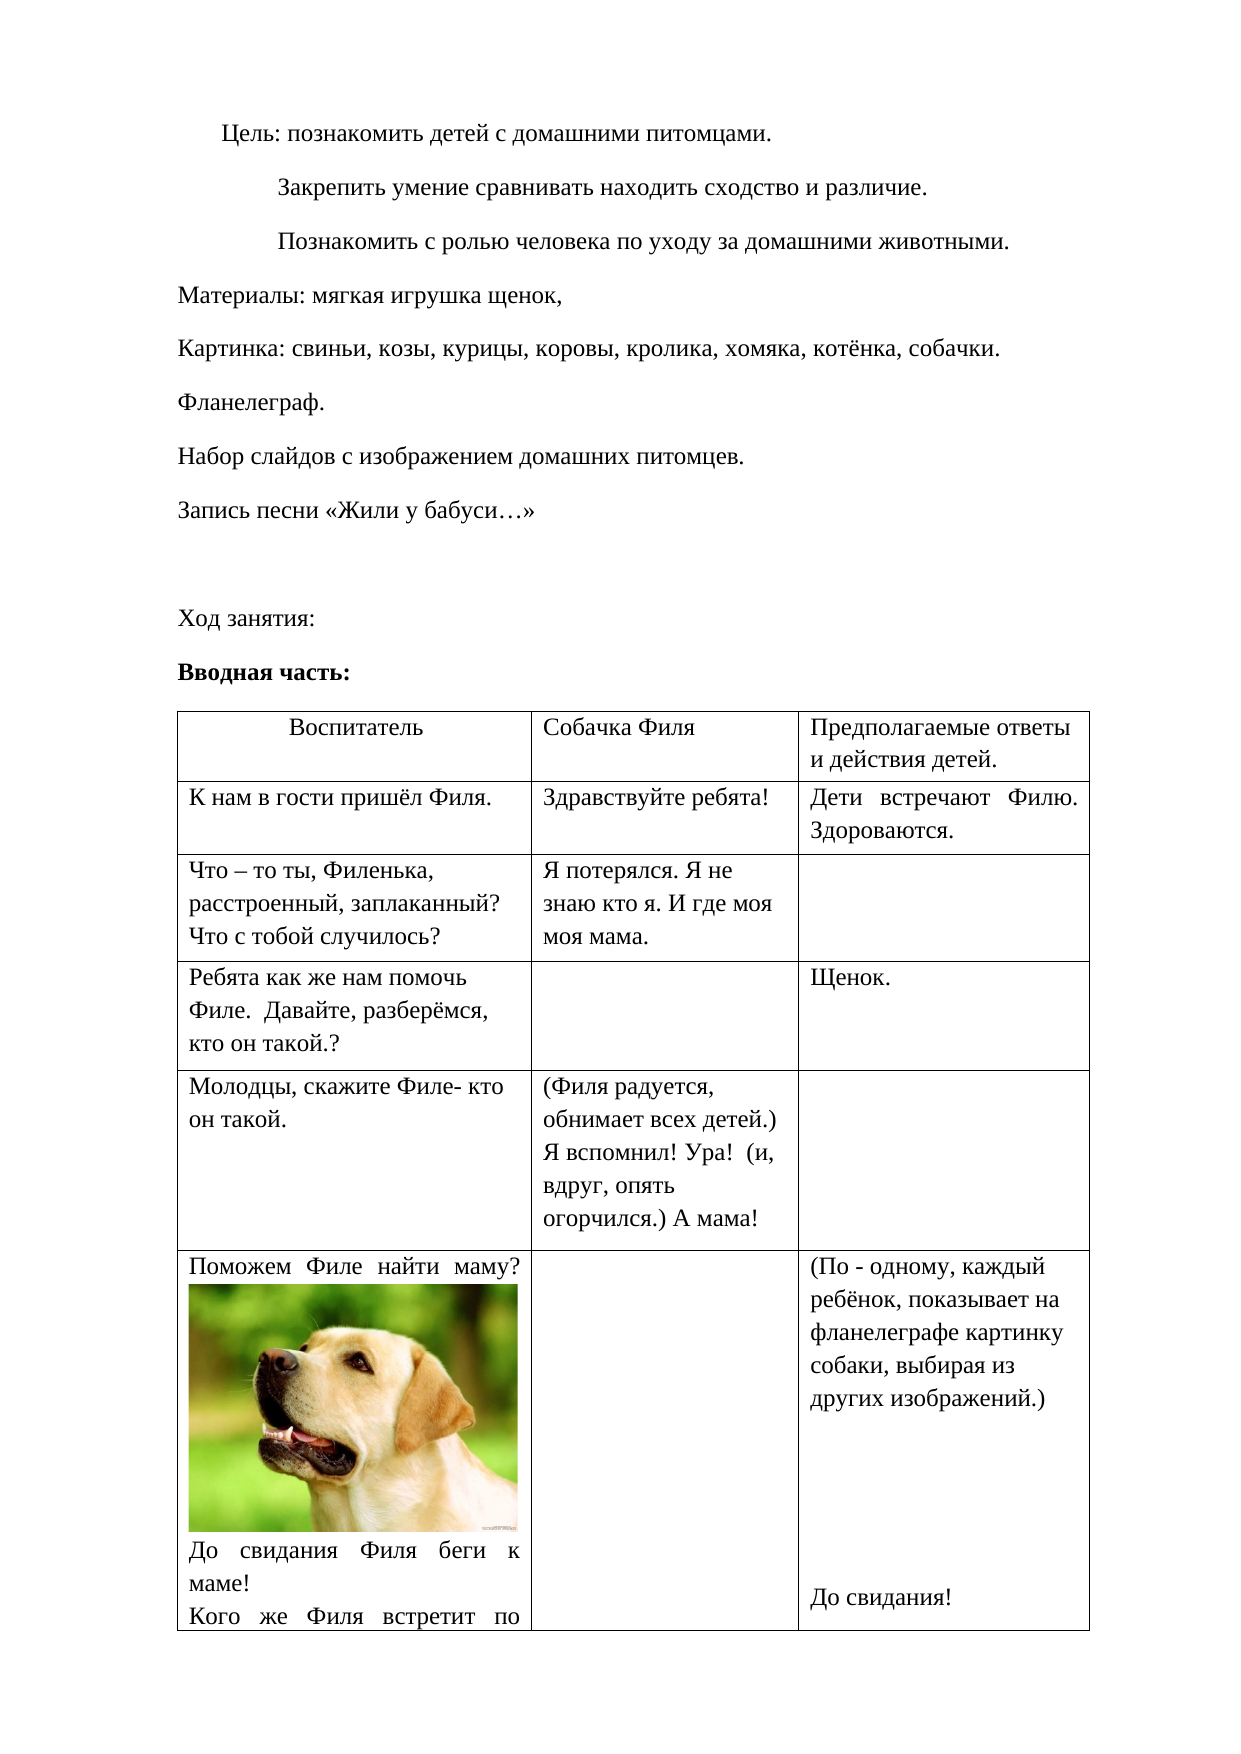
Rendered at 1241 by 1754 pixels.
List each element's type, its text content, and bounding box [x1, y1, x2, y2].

picture [188, 1284, 518, 1532]
table_header Собачка Филя [532, 712, 798, 781]
text Материалы: мягкая игрушка щенок, [177, 280, 1152, 308]
text Фланелеграф. [177, 387, 1152, 416]
table_cell К нам в гости пришёл Филя. [178, 782, 531, 854]
table_cell Здравствуйте ребята! [532, 782, 798, 854]
table_cell Ребята как же нам помочь Филе. Давайте, разберёмся, кто он такой.? [178, 962, 531, 1070]
table_cell Я потерялся. Я не знаю кто я. И где моя моя мама. [532, 855, 798, 961]
table_cell Что – то ты, Филенька, расстроенный, заплаканный? Что с тобой случилось? [178, 855, 531, 961]
table_cell [799, 1071, 1089, 1250]
text Запись песни «Жили у бабуси…» [177, 495, 1152, 524]
table_cell [532, 1251, 798, 1630]
text Вводная часть: [177, 657, 1152, 685]
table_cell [799, 1251, 1089, 1630]
text Закрепить умение сравнивать находить сходство и различие. [177, 172, 1152, 201]
text Ход занятия: [177, 603, 1152, 632]
table_cell Молодцы, скажите Филе- кто он такой. [178, 1071, 531, 1250]
table_cell Дети встречают Филю. Здороваются. [799, 782, 1089, 854]
table_cell [799, 855, 1089, 961]
text Набор слайдов с изображением домашних питомцев. [177, 441, 1152, 470]
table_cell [178, 1251, 531, 1630]
text Картинка: свиньи, козы, курицы, коровы, кролика, хомяка, котёнка, собачки. [177, 333, 1152, 362]
table_cell (Филя радуется, обнимает всех детей.) Я вспомнил! Ура! (и, вдруг, опять огорчился.) А мама! [532, 1071, 798, 1250]
table_cell Щенок. [799, 962, 1089, 1070]
text Цель: познакомить детей с домашними питомцами. [177, 118, 1152, 147]
table_cell [532, 962, 798, 1070]
table_header Предполагаемые ответы и действия детей. [799, 712, 1089, 781]
table_header Воспитатель [178, 712, 531, 781]
text Познакомить с ролью человека по уходу за домашними животными. [177, 226, 1152, 254]
